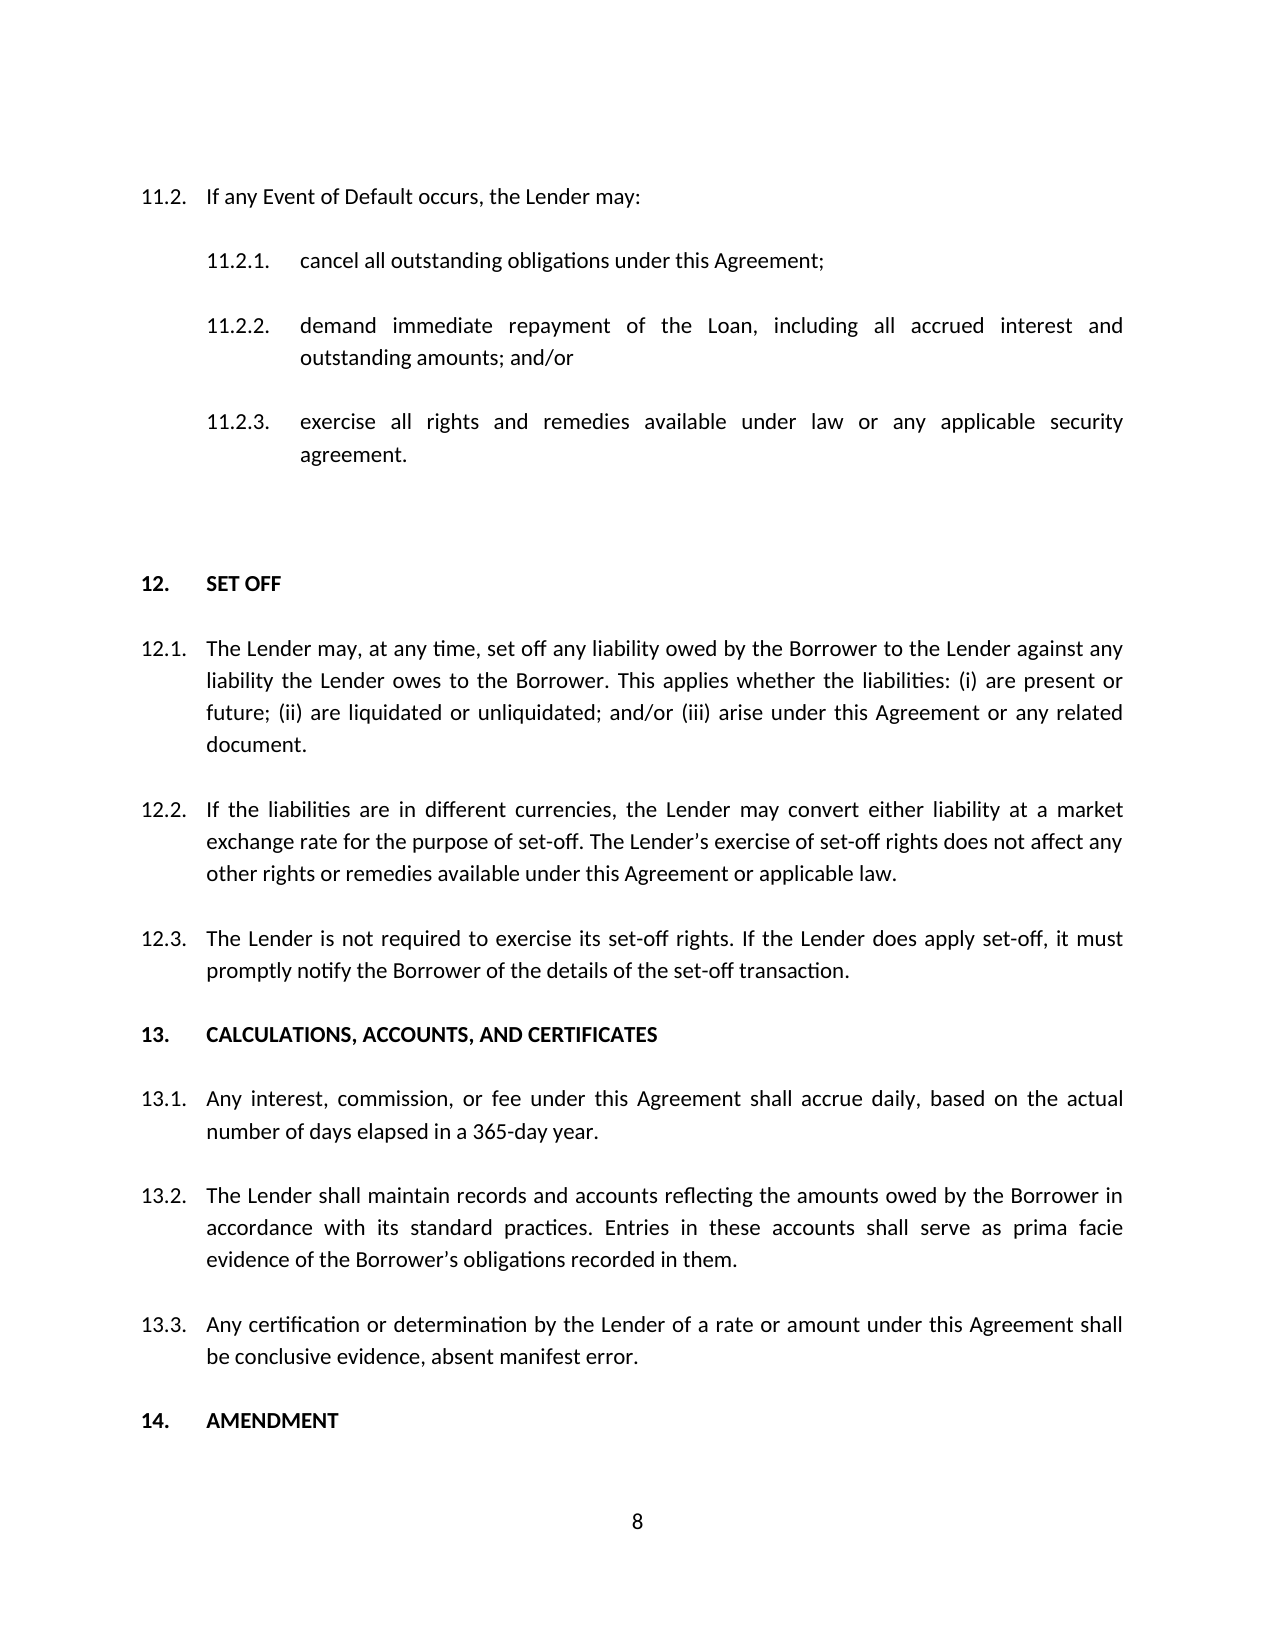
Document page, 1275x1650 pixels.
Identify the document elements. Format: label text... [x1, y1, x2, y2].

list exercise all rights and remedies available under law or any applicable security agreement. [206, 407, 1125, 468]
list If any Event of Default occurs, the Lender may: [141, 182, 1125, 210]
list cancel all outstanding obligations under this Agreement; [206, 247, 1125, 274]
list Any certification or determination by the Lender of a rate or amount under this Agreement shall be conclusive evidence, absent manifest error. [141, 1310, 1125, 1370]
list demand immediate repayment of the Loan, including all accrued interest and outstanding amounts; and/or [206, 311, 1125, 371]
list Any interest, commission, or fee under this Agreement shall accrue daily, based on the actual number of days elapsed in a 365-day year. [141, 1084, 1125, 1145]
list The Lender is not required to exercise its set-off rights. If the Lender does apply set-off, it must promptly notify the Borrower of the details of the set-off transaction. [141, 924, 1125, 984]
list AMENDMENT [141, 1406, 1125, 1434]
list CALCULATIONS, ACCOUNTS, AND CERTIFICATES [141, 1020, 1125, 1048]
list The Lender may, at any time, set off any liability owed by the Borrower to the Lender against any liability the Lender owes to the Borrower. This applies whether the liabilities: (i) are present or future; (ii) are liquidated or unliquidated; and/or (iii) arise under this Agreement or any related document. [141, 634, 1125, 758]
list SET OFF [141, 569, 1125, 598]
list If the liabilities are in different currencies, the Lender may convert either liability at a market exchange rate for the purpose of set-off. The Lender’s exercise of set-off rights does not affect any other rights or remedies available under this Agreement or applicable law. [141, 795, 1125, 887]
list The Lender shall maintain records and accounts reflecting the amounts owed by the Borrower in accordance with its standard practices. Entries in these accounts shall serve as prima facie evidence of the Borrower’s obligations recorded in them. [141, 1181, 1125, 1273]
